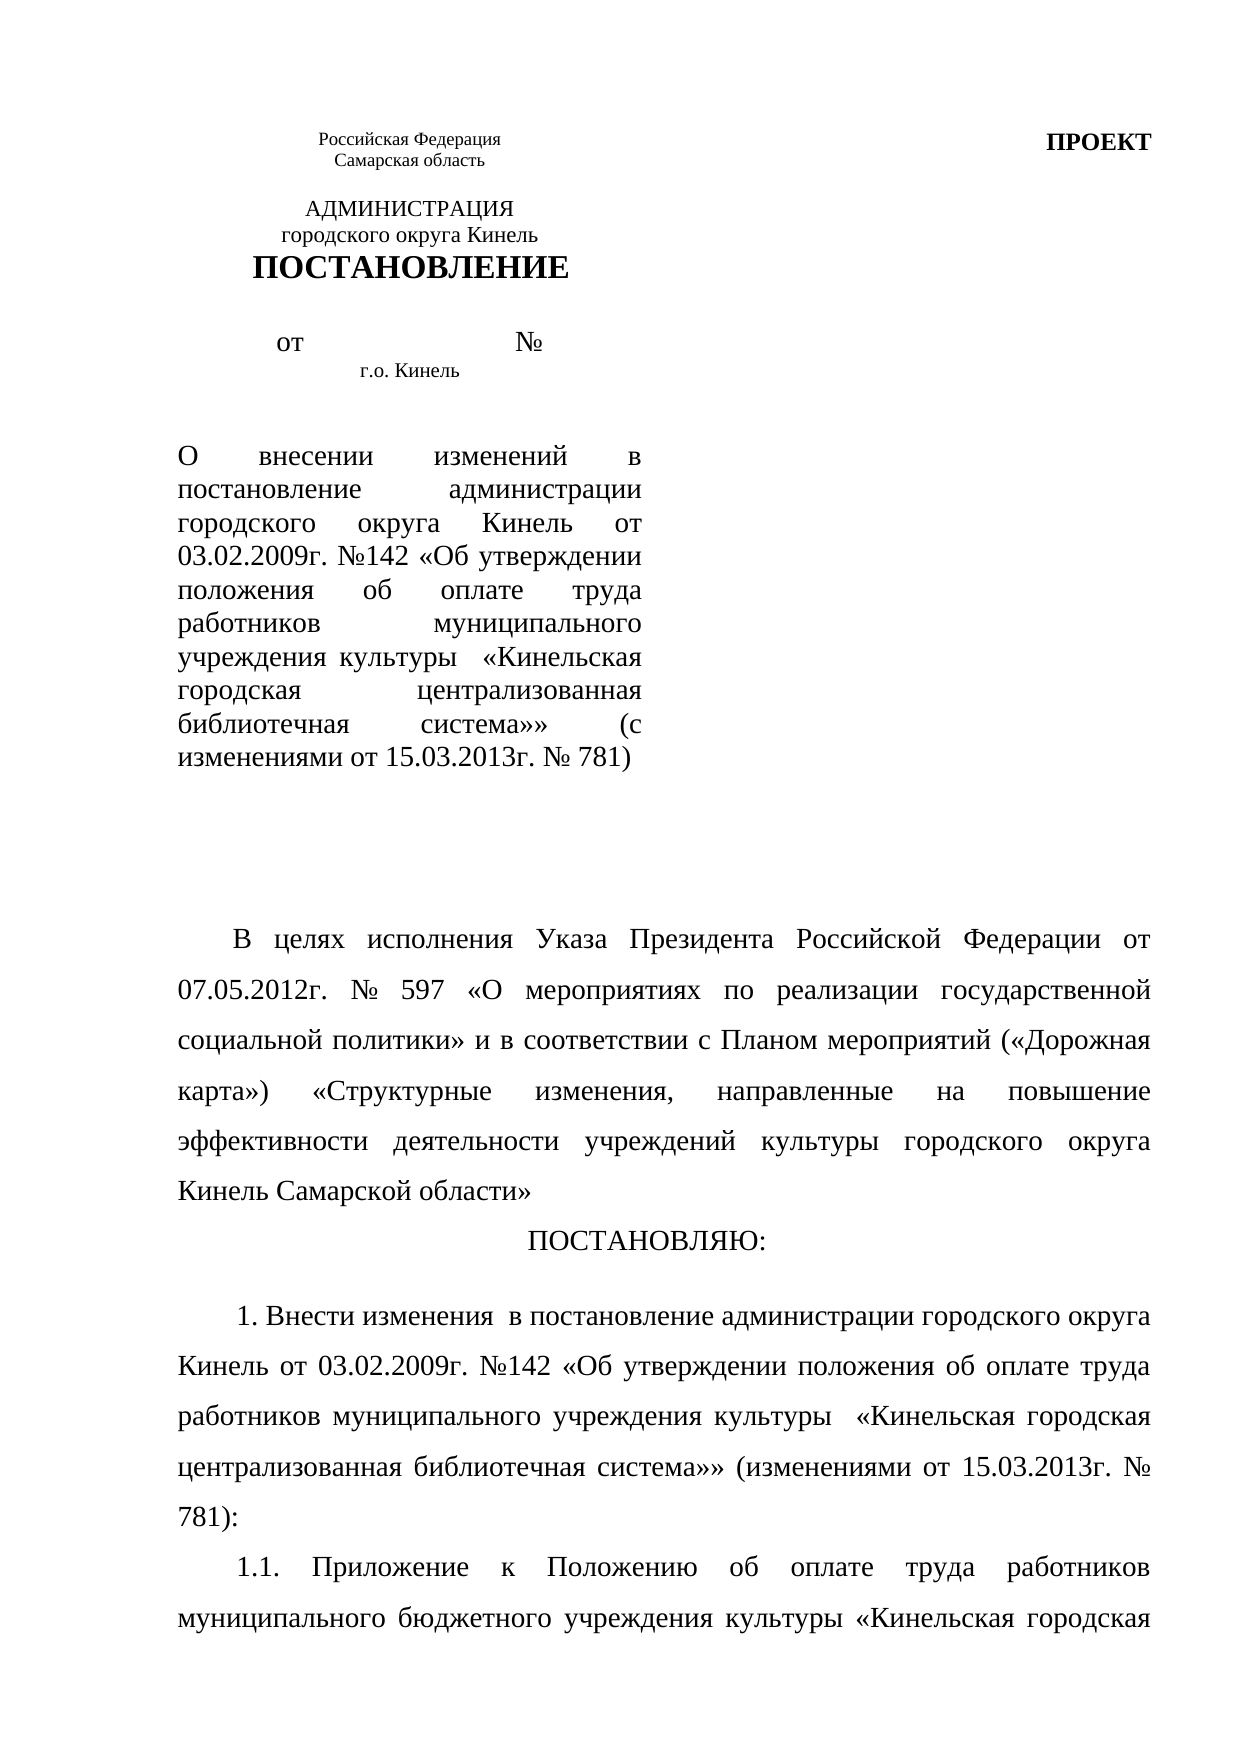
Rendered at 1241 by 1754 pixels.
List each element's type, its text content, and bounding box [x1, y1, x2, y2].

text 1. Внести изменения в постановление администрации городского округа Кинель от 03.02.2009г. №142 «Об утверждении положения об оплате труда работников муниципального учреждения культуры «Кинельская городская централизованная библиотечная система»» (изменениями от 15.03.2013г. № 781): [177, 1298, 1152, 1533]
text В целях исполнения Указа Президента Российской Федерации от 07.05.2012г. № 597 «О мероприятиях по реализации государственной социальной политики» и в соответствии с Планом мероприятий («Дорожная карта») «Структурные изменения, направленные на повышение эффективности деятельности учреждений культуры городского округа Кинель Самарской области» [177, 922, 1152, 1207]
table_cell О внесении изменений в постановление администрации городского округа Кинель от 03.02.2009г. №142 «Об утверждении положения об оплате труда работников муниципального учреждения культуры «Кинельская городская централизованная библиотечная система»» (с изменениями от 15.03.2013г. № 781) [166, 438, 653, 874]
table_header Российская Федерация Самарская область АДМИНИСТРАЦИЯ городского округа Кинель ПОСТАНОВЛЕНИЕ от № г.о. Кинель [166, 128, 653, 438]
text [177, 1549, 1152, 1633]
text ПОСТАНОВЛЯЮ: [177, 1223, 1152, 1257]
text ПРОЕКТ [177, 127, 1152, 910]
